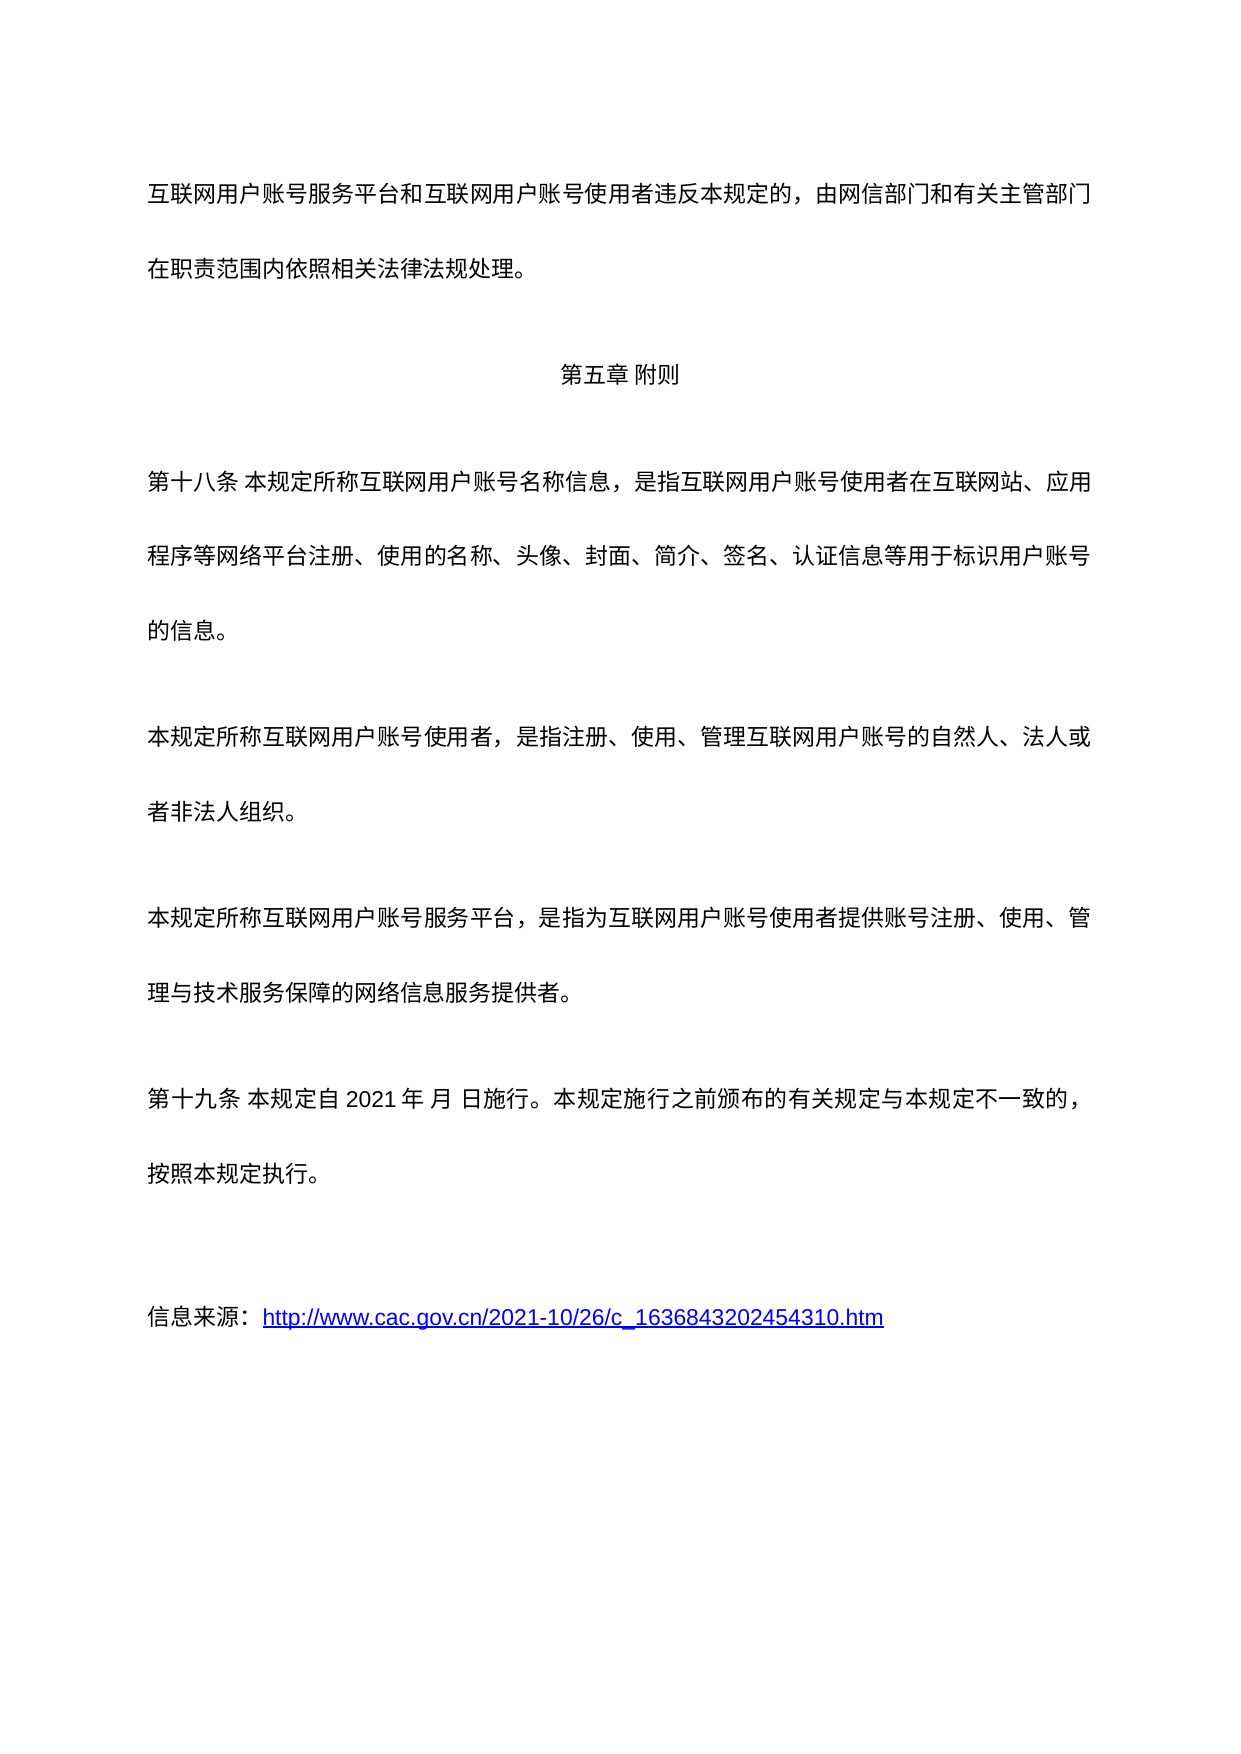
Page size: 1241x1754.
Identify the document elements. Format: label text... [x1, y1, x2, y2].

text 本规定所称互联网用户账号使用者，是指注册、使用、管理互联网用户账号的自然人、法人或者非法人组织。 [148, 703, 1092, 843]
text 互联网用户账号服务平台和互联网用户账号使用者违反本规定的，由网信部门和有关主管部门在职责范围内依照相关法律法规处理。 [148, 161, 1092, 300]
text 信息来源：http://www.cac.gov.cn/2021-10/26/c_1636843202454310.htm [148, 1282, 1092, 1347]
text 第五章 附则 [148, 341, 1092, 406]
text 第十九条 本规定自2021年 月 日施行。本规定施行之前颁布的有关规定与本规定不一致的，按照本规定执行。 [148, 1065, 1092, 1205]
text 本规定所称互联网用户账号服务平台，是指为互联网用户账号使用者提供账号注册、使用、管理与技术服务保障的网络信息服务提供者。 [148, 884, 1092, 1024]
text 第十八条 本规定所称互联网用户账号名称信息，是指互联网用户账号使用者在互联网站、应用程序等网络平台注册、使用的名称、头像、封面、简介、签名、认证信息等用于标识用户账号的信息。 [148, 448, 1092, 662]
